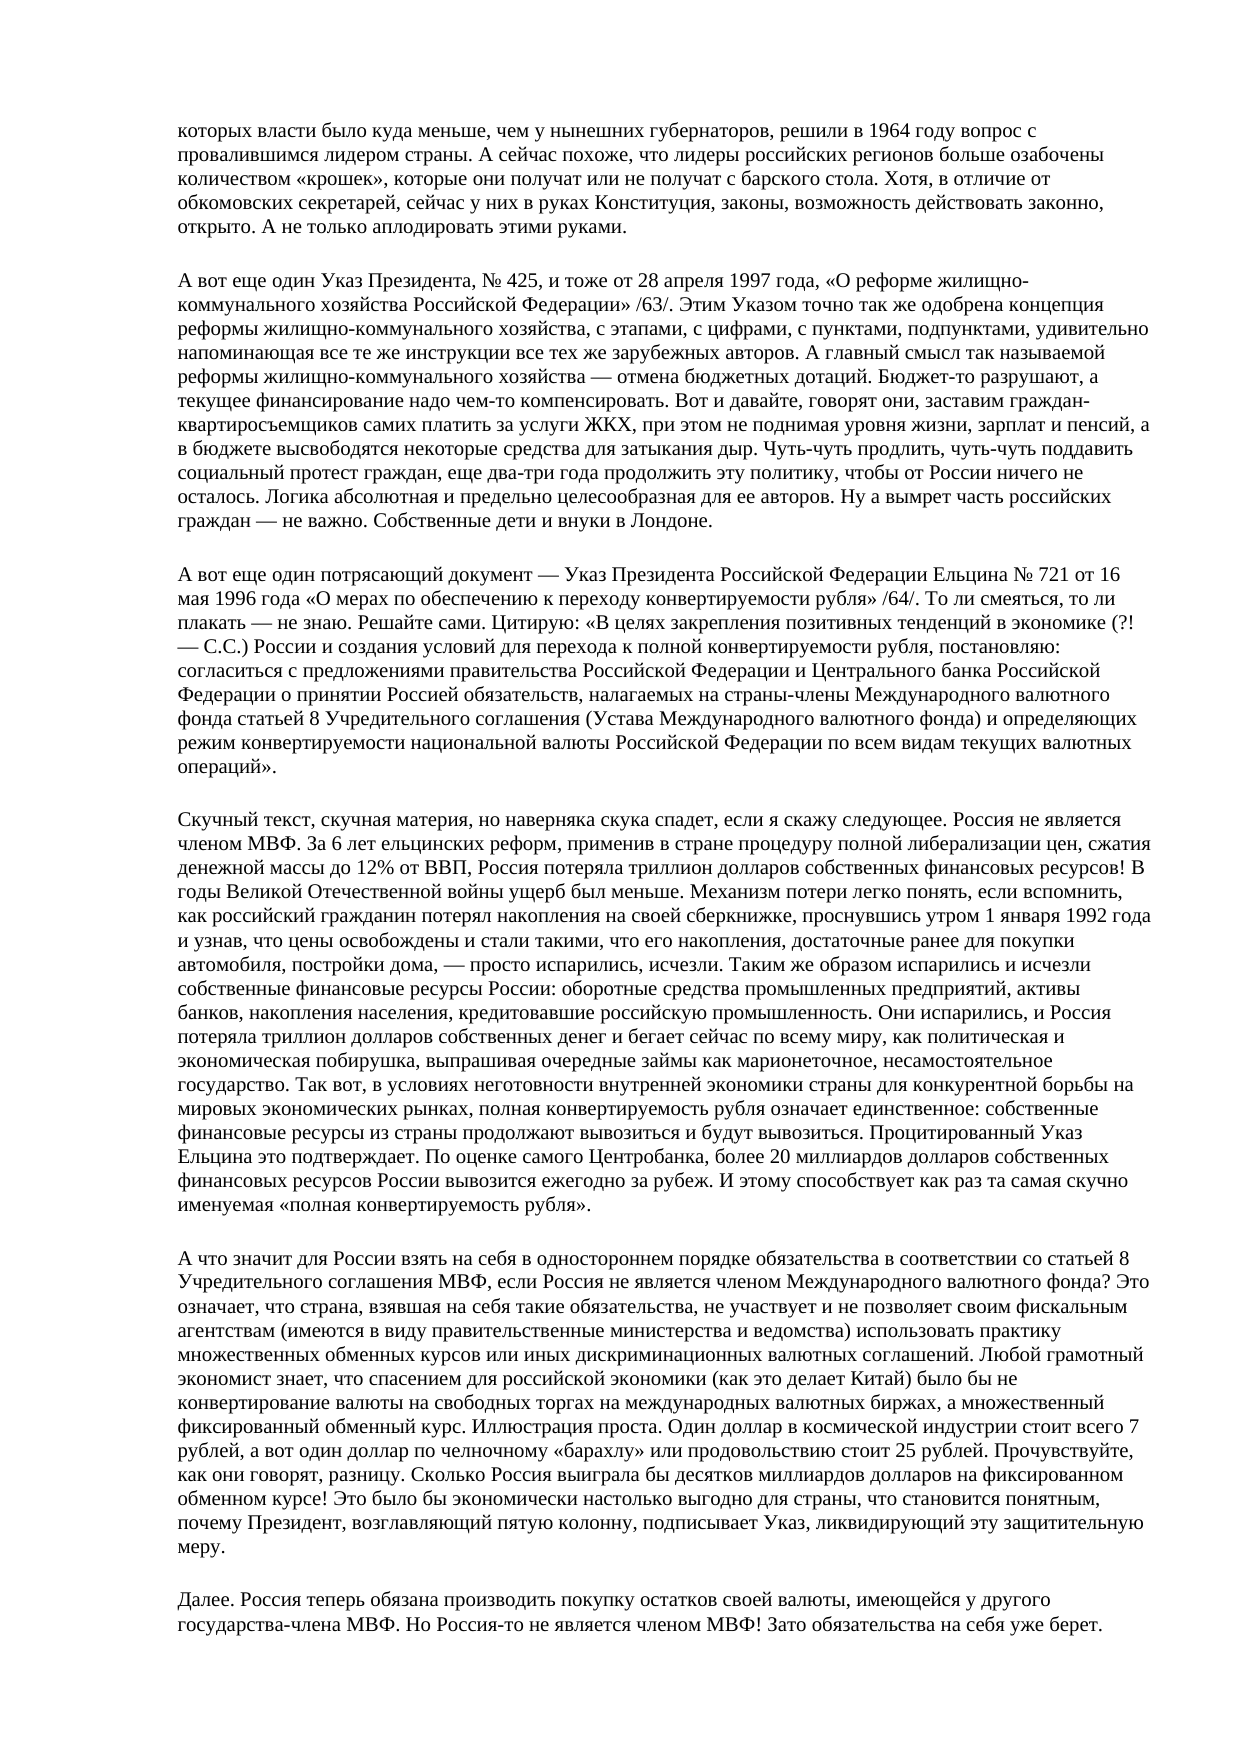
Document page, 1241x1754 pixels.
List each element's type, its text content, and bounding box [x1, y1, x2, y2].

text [177, 118, 1152, 238]
text А что значит для России взять на себя в одностороннем порядке обязательства в соответствии со статьей 8 Учредительного соглашения МВФ, если Россия не является членом Международного валютного фонда? Это означает, что страна, взявшая на себя такие обязательства, не участвует и не позволяет своим фискальным агентствам (имеются в виду правительственные министерства и ведомства) использовать практику множественных обменных курсов или иных дискриминационных валютных соглашений. Любой грамотный экономист знает, что спасением для российской экономики (как это делает Китай) было бы не конвертирование валюты на свободных торгах на международных валютных биржах, а множественный фиксированный обменный курс. Иллюстрация проста. Один доллар в космической индустрии стоит всего 7 рублей, а вот один доллар по челночному «барахлу» или продовольствию стоит 25 рублей. Прочувствуйте, как они говорят, разницу. Сколько Россия выиграла бы десятков миллиардов долларов на фиксированном обменном курсе! Это было бы экономически настолько выгодно для страны, что становится понятным, почему Президент, возглавляющий пятую колонну, подписывает Указ, ликвидирующий эту защитительную меру. [177, 1245, 1152, 1558]
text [177, 1587, 1152, 1636]
text А вот еще один потрясающий документ — Указ Президента Российской Федерации Ельцина № 721 от 16 мая 1996 года «О мерах по обеспечению к переходу конвертируемости рубля» /64/. То ли смеяться, то ли плакать — не знаю. Решайте сами. Цитирую: «В целях закрепления позитивных тенденций в экономике (?! — С.С.) России и создания условий для перехода к полной конвертируемости рубля, постановляю: согласиться с предложениями правительства Российской Федерации и Центрального банка Российской Федерации о принятии Россией обязательств, налагаемых на страны-члены Международного валютного фонда статьей 8 Учредительного соглашения (Устава Международного валютного фонда) и определяющих режим конвертируемости национальной валюты Российской Федерации по всем видам текущих валютных операций». [177, 561, 1152, 778]
text А вот еще один Указ Президента, № 425, и тоже от 28 апреля 1997 года, «О реформе жилищно-коммунального хозяйства Российской Федерации» /63/. Этим Указом точно так же одобрена концепция реформы жилищно-коммунального хозяйства, с этапами, с цифрами, с пунктами, подпунктами, удивительно напоминающая все те же инструкции все тех же зарубежных авторов. А главный смысл так называемой реформы жилищно-коммунального хозяйства — отмена бюджетных дотаций. Бюджет-то разрушают, а текущее финансирование надо чем-то компенсировать. Вот и давайте, говорят они, заставим граждан-квартиросъемщиков самих платить за услуги ЖКХ, при этом не поднимая уровня жизни, зарплат и пенсий, а в бюджете высвободятся некоторые средства для затыкания дыр. Чуть-чуть продлить, чуть-чуть поддавить социальный протест граждан, еще два-три года продолжить эту политику, чтобы от России ничего не осталось. Логика абсолютная и предельно целесообразная для ее авторов. Ну а вымрет часть российских граждан — не важно. Собственные дети и внуки в Лондоне. [177, 268, 1152, 532]
text Скучный текст, скучная материя, но наверняка скука спадет, если я скажу следующее. Россия не является членом МВФ. За 6 лет ельцинских реформ, применив в стране процедуру полной либерализации цен, сжатия денежной массы до 12% от ВВП, Россия потеряла триллион долларов собственных финансовых ресурсов! В годы Великой Отечественной войны ущерб был меньше. Механизм потери легко понять, если вспомнить, как российский гражданин потерял накопления на своей сберкнижке, проснувшись утром 1 января 1992 года и узнав, что цены освобождены и стали такими, что его накопления, достаточные ранее для покупки автомобиля, постройки дома, — просто испарились, исчезли. Таким же образом испарились и исчезли собственные финансовые ресурсы России: оборотные средства промышленных предприятий, активы банков, накопления населения, кредитовавшие российскую промышленность. Они испарились, и Россия потеряла триллион долларов собственных денег и бегает сейчас по всему миру, как политическая и экономическая побирушка, выпрашивая очередные займы как марионеточное, несамостоятельное государство. Так вот, в условиях неготовности внутренней экономики страны для конкурентной борьбы на мировых экономических рынках, полная конвертируемость рубля означает единственное: собственные финансовые ресурсы из страны продолжают вывозиться и будут вывозиться. Процитированный Указ Ельцина это подтверждает. По оценке самого Центробанка, более 20 миллиардов долларов собственных финансовых ресурсов России вывозится ежегодно за рубеж. И этому способствует как раз та самая скучно именуемая «полная конвертируемость рубля». [177, 807, 1152, 1216]
